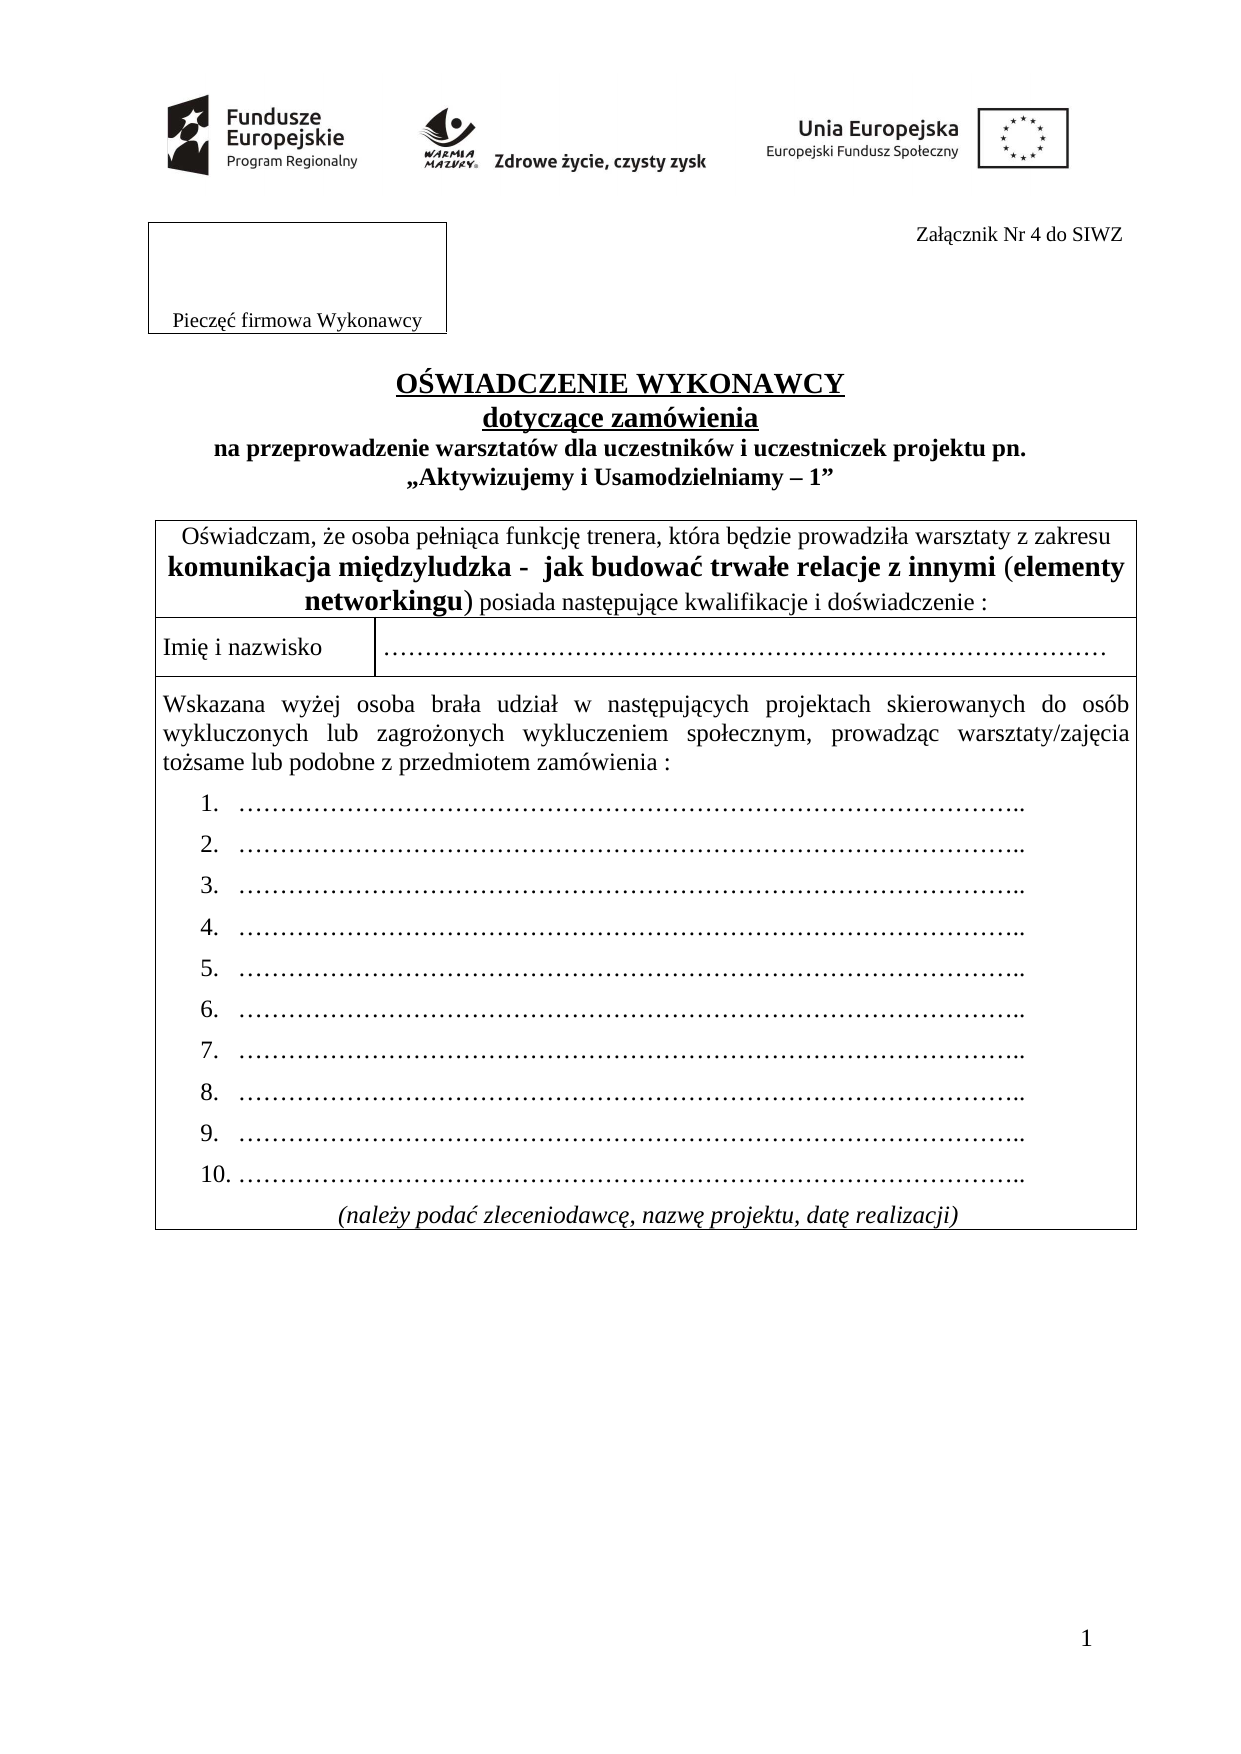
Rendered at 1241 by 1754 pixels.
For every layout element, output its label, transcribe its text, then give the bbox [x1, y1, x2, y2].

table_header Załącznik Nr 4 do SIWZ [447, 222, 1123, 332]
text dotyczące zamówienia [148, 400, 1093, 433]
table_cell Imię i nazwisko [156, 618, 374, 676]
text na przeprowadzenie warsztatów dla uczestników i uczestniczek projektu pn. „Aktywizujemy i Usamodzielniamy – [148, 433, 1093, 491]
picture [147, 73, 1089, 196]
table_header Pieczęć firmowa Wykonawcy [149, 223, 446, 332]
text OŚWIADCZENIE WYKONAWCY [148, 366, 1093, 400]
table_header Oświadczam, że osoba pełniąca funkcję trenera, która będzie prowadziła warsztaty z zakresu komunikacja międzyludzka - jak budować trwałe relacje z innymi (elementy networkingu) posiada następujące kwalifikacje i doświadczenie : [156, 521, 1136, 617]
table_cell …………………………………………………………………………… [376, 618, 1136, 676]
